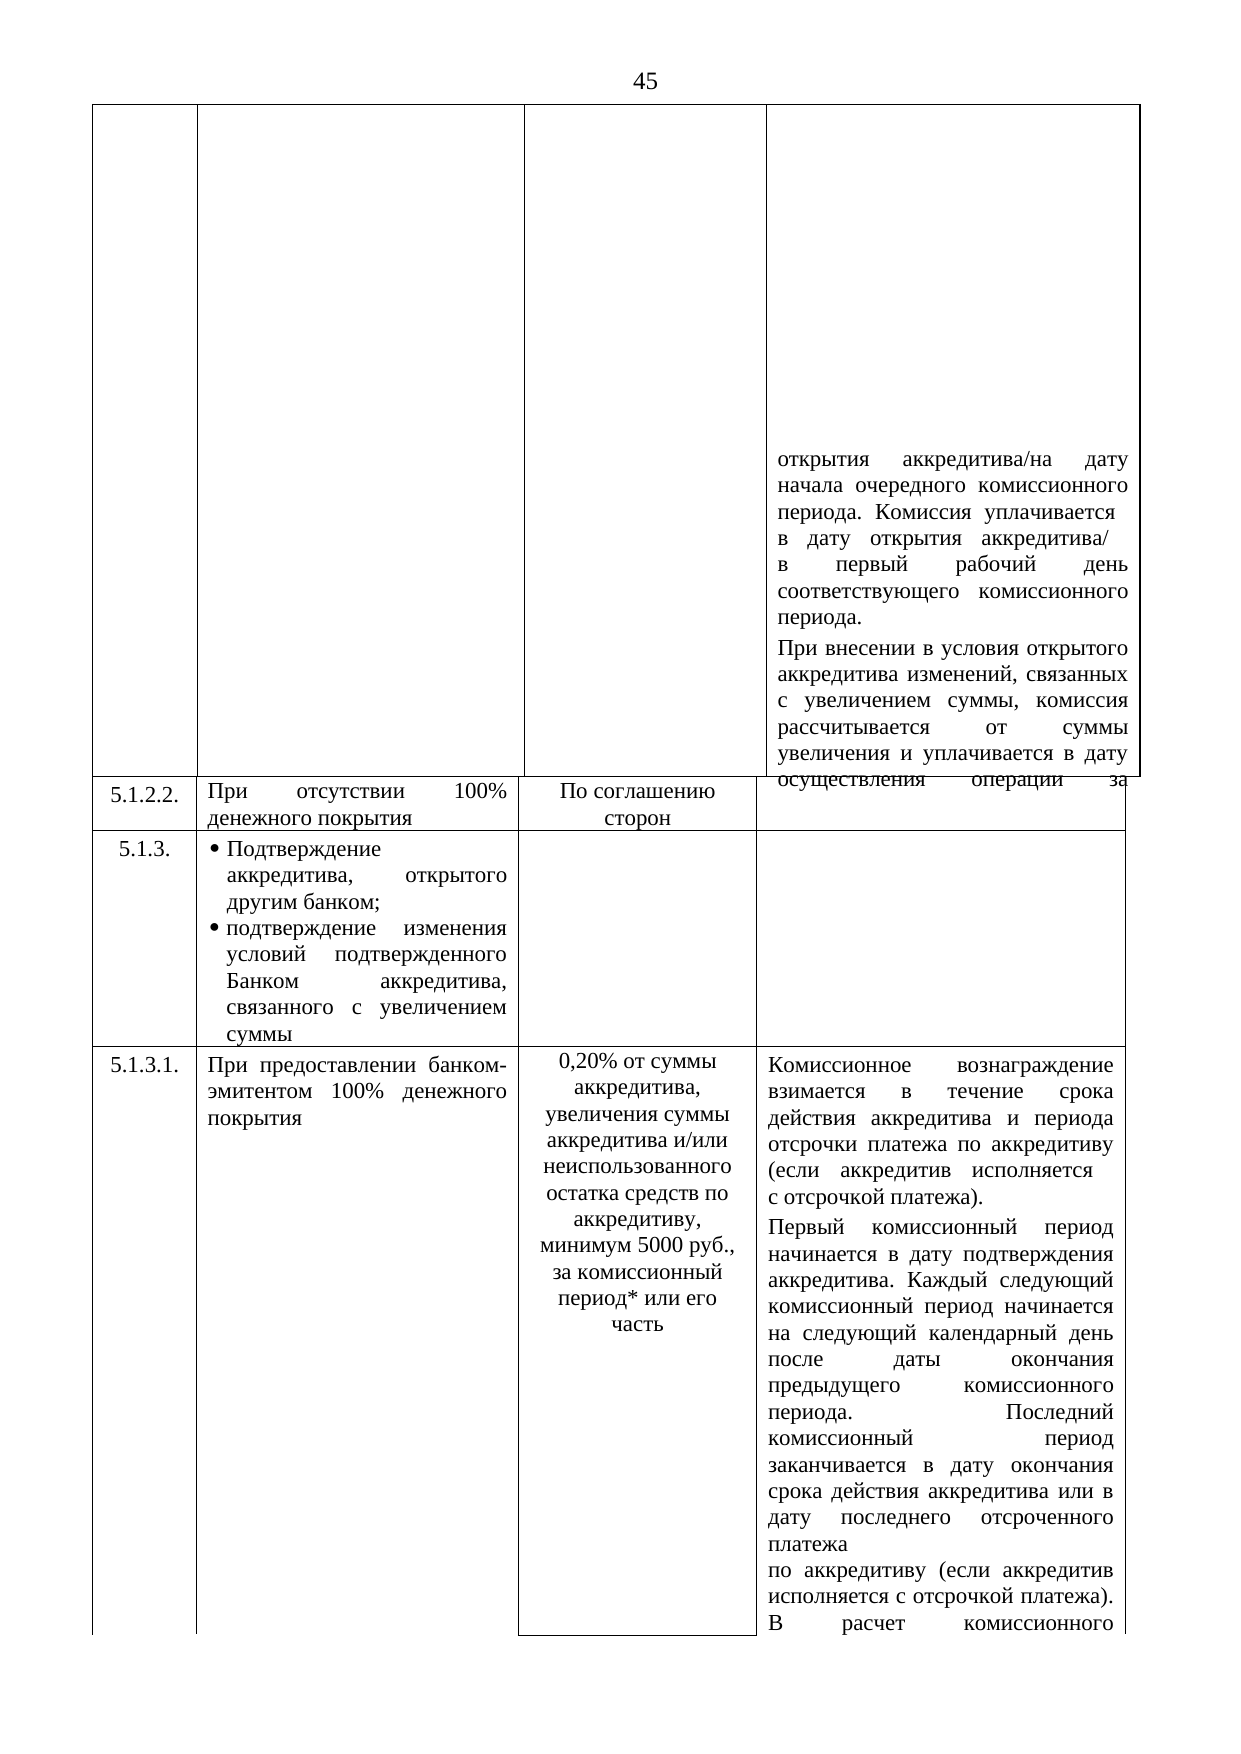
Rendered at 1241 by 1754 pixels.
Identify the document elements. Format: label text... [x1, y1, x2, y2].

table_cell [519, 831, 756, 1046]
table_cell При отсутствии 100% денежного покрытия [197, 777, 518, 830]
table_cell По соглашению сторон [519, 777, 756, 830]
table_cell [198, 105, 524, 776]
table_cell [519, 1047, 756, 1635]
table_cell [757, 777, 1125, 830]
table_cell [525, 105, 766, 776]
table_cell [196, 1047, 518, 1635]
table_cell Подтверждение аккредитива, открытого другим банком; подтверждение изменения условий подтвержденного Банком аккредитива, связанного с увеличением суммы [197, 831, 518, 1046]
table_cell 5.1.3.1. [93, 1047, 196, 1635]
table_cell 5.1.2.2. [93, 777, 196, 830]
table_cell [93, 105, 197, 776]
table_cell [757, 831, 1125, 1046]
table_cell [757, 1047, 1125, 1635]
table_cell 5.1.3. [93, 831, 196, 1046]
